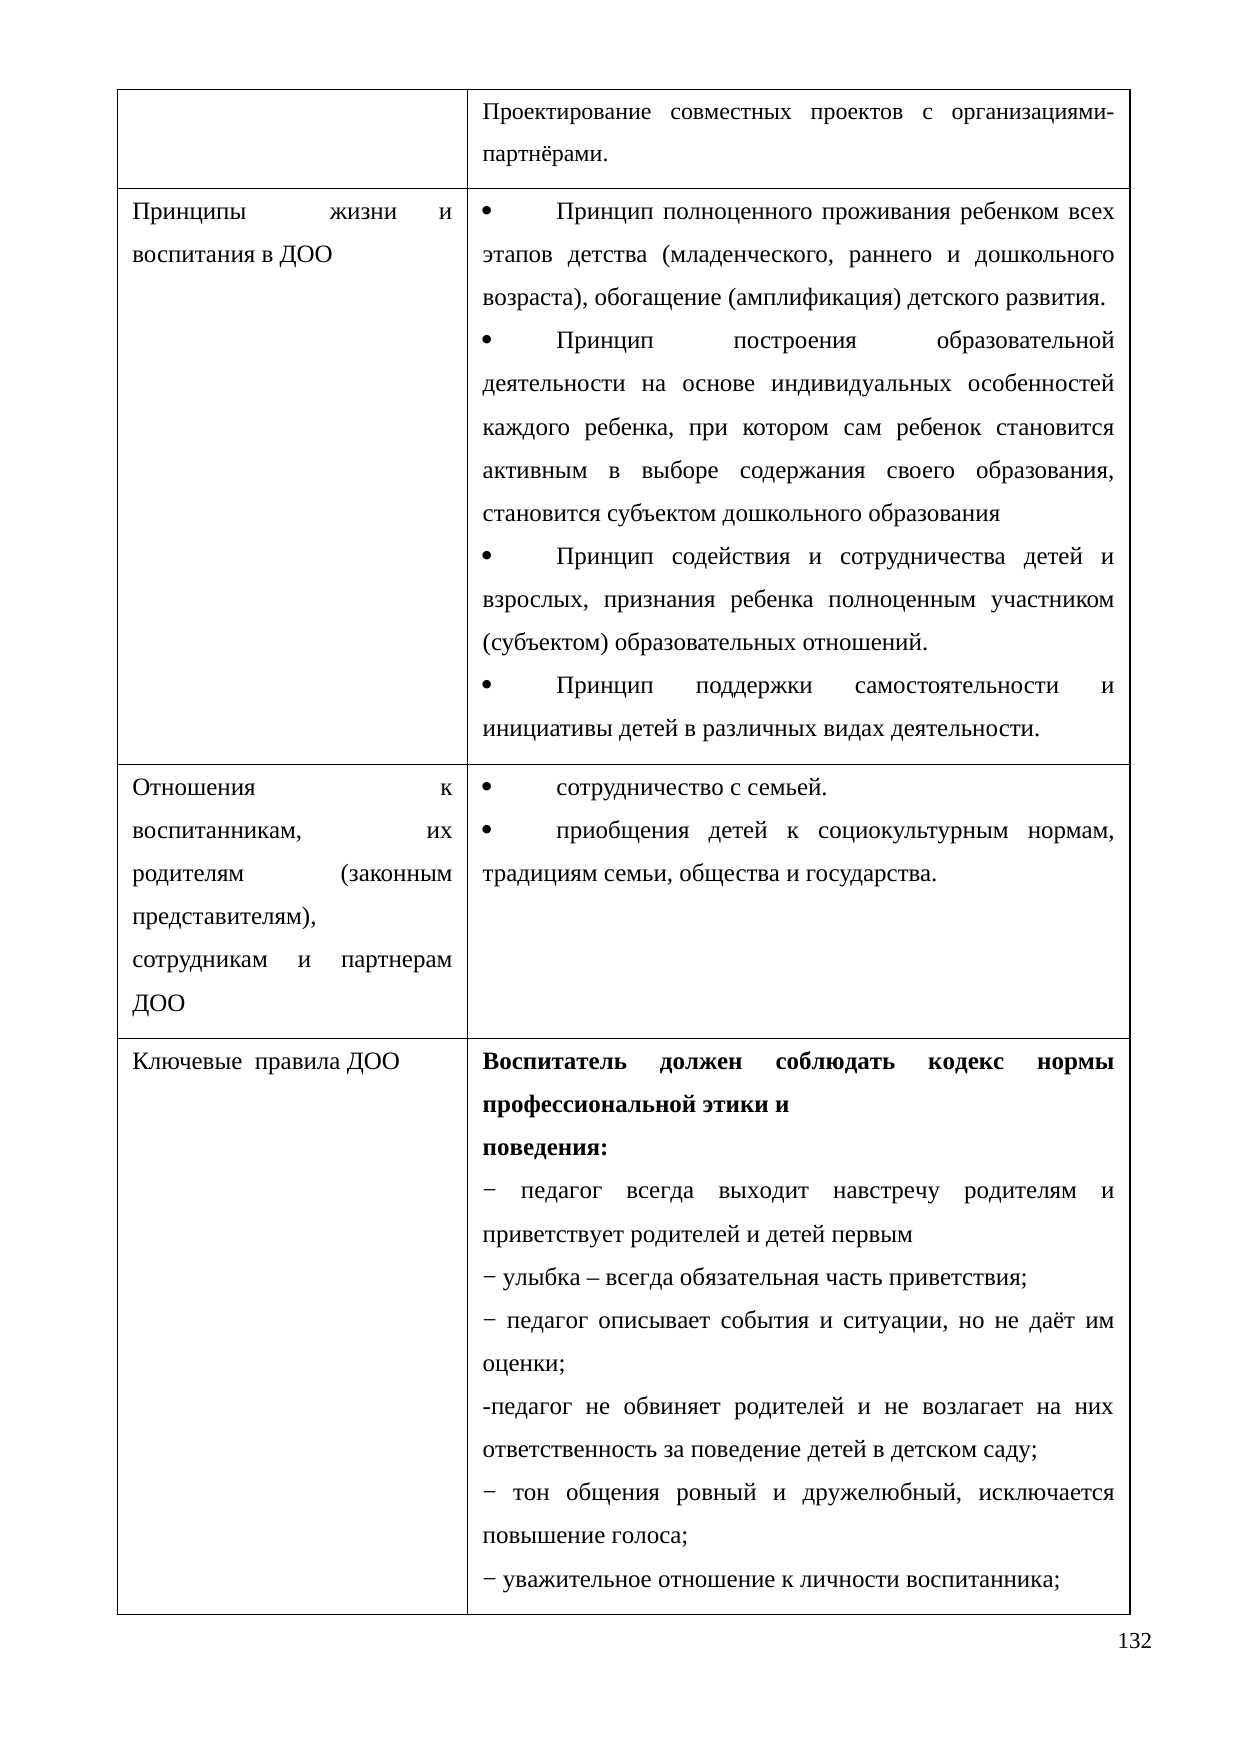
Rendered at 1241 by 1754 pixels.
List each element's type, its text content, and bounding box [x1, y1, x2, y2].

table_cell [468, 90, 1129, 187]
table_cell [118, 90, 467, 187]
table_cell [118, 1039, 467, 1614]
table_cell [468, 1039, 1129, 1614]
table_cell Отношения к воспитанникам, их родителям (законным представителям), сотрудникам и партнерам ДОО [118, 765, 467, 1038]
table_cell Принцип полноценного проживания ребенком всех этапов детства (младенческого, раннего и дошкольного возраста), обогащение (амплификация) детского развития. Принцип построения образовательной деятельности на основе индивидуальных особенностей каждого ребенка, при котором сам ребенок становится активным в выборе содержания своего образования, становится субъектом дошкольного образования Принцип содействия и сотрудничества детей и взрослых, признания ребенка полноценным участником (субъектом) образовательных отношений. Принцип поддержки самостоятельности и инициативы детей в различных видах деятельности. [468, 189, 1129, 763]
table_cell Принципы жизни и воспитания в ДОО [118, 189, 467, 763]
table_cell сотрудничество с семьей. приобщения детей к социокультурным нормам, традициям семьи, общества и государства. [468, 765, 1129, 1038]
